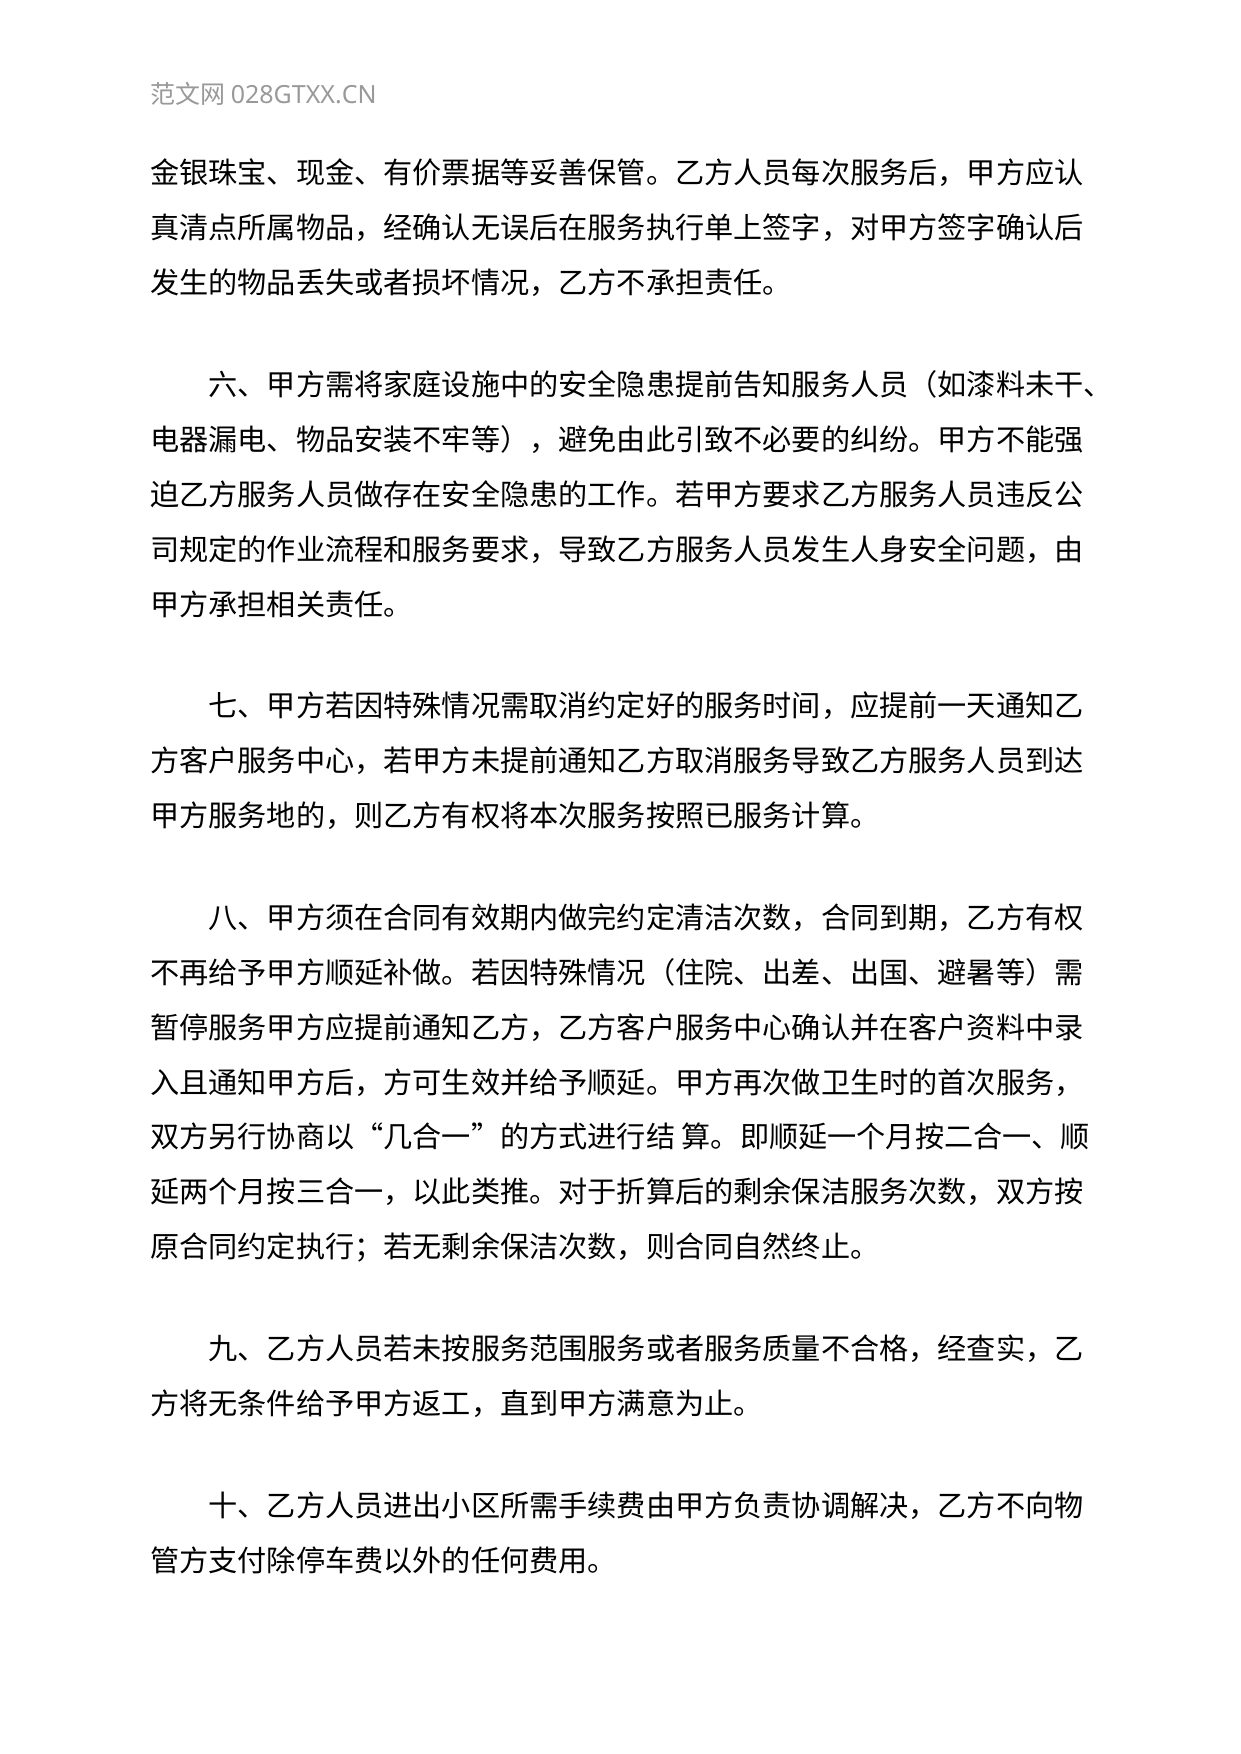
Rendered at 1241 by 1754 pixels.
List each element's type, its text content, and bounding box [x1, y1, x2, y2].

text 八、甲方须在合同有效期内做完约定清洁次数，合同到期，乙方有权不再给予甲方顺延补做。若因特殊情况（住院、出差、出国、避暑等）需暂停服务甲方应提前通知乙方，乙方客户服务中心确认并在客户资料中录入且通知甲方后，方可生效并给予顺延。甲方再次做卫生时的首次服务，双方另行协商以“几合一”的方式进行结 算。即顺延一个月按二合一、顺延两个月按三合一，以此类推。对于折算后的剩余保洁服务次数，双方按原合同约定执行；若无剩余保洁次数，则合同自然终止。 [150, 894, 1090, 1266]
text 七、甲方若因特殊情况需取消约定好的服务时间，应提前一天通知乙方客户服务中心，若甲方未提前通知乙方取消服务导致乙方服务人员到达甲方服务地的，则乙方有权将本次服务按照已服务计算。 [150, 683, 1090, 835]
text 九、乙方人员若未按服务范围服务或者服务质量不合格，经查实，乙方将无条件给予甲方返工，直到甲方满意为止。 [150, 1326, 1090, 1423]
text 六、甲方需将家庭设施中的安全隐患提前告知服务人员（如漆料未干、电器漏电、物品安装不牢等），避免由此引致不必要的纠纷。甲方不能强迫乙方服务人员做存在安全隐患的工作。若甲方要求乙方服务人员违反公司规定的作业流程和服务要求，导致乙方服务人员发生人身安全问题，由甲方承担相关责任。 [150, 362, 1090, 623]
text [150, 150, 1090, 302]
text 十、乙方人员进出小区所需手续费由甲方负责协调解决，乙方不向物管方支付除停车费以外的任何费用。 [150, 1482, 1090, 1579]
